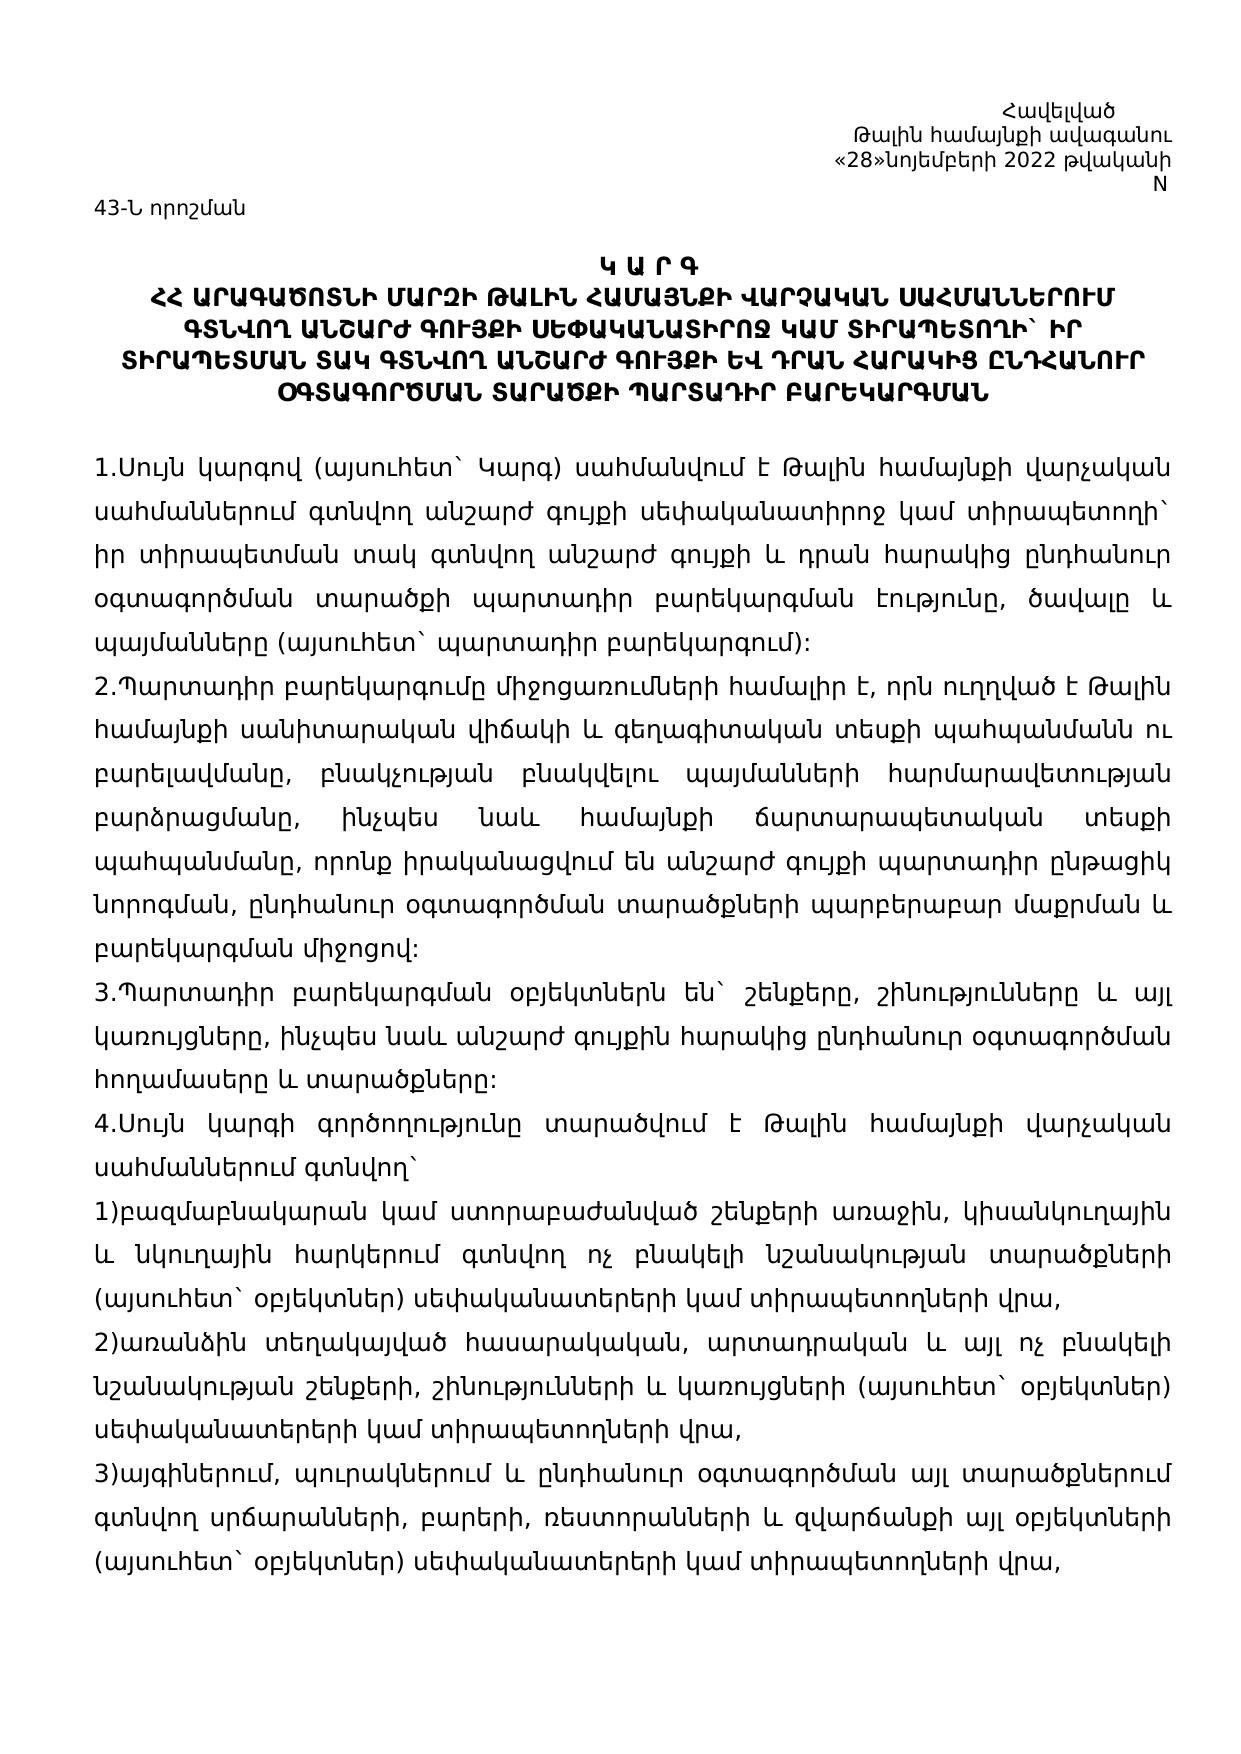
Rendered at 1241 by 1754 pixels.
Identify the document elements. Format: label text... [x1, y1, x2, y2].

text 4.Սույն կարգի գործողությունը տարածվում է Թալին համայնքի վարչական սահմաններում գտնվող` [94, 1109, 1172, 1182]
text «28»նոյեմբերի 2022 թվականի [610, 148, 1172, 172]
text 1)բազմաբնակարան կամ ստորաբաժանված շենքերի առաջին, կիսանկուղային և նկուղային հարկերում գտնվող ոչ բնակելի նշանակության տարածքների (այսուհետ` օբյեկտներ) սեփականատերերի կամ տիրապետողների վրա, [94, 1197, 1172, 1313]
text 1.Սույն կարգով (այսուհետ` Կարգ) սահմանվում է Թալին համայնքի վարչական սահմաններում գտնվող անշարժ գույքի սեփականատիրոջ կամ տիրապետողի` իր տիրապետման տակ գտնվող անշարժ գույքի և դրան հարակից ընդհանուր օգտագործման տարածքի պարտադիր բարեկարգման էությունը, ծավալը և պայմանները (այսուհետ` պարտադիր բարեկարգում): [94, 453, 1172, 657]
text 2.Պարտադիր բարեկարգումը միջոցառումների համալիր է, որն ուղղված է Թալին համայնքի սանիտարական վիճակի և գեղագիտական տեսքի պահպանմանն ու բարելավմանը, բնակչության բնակվելու պայմանների հարմարավետության բարձրացմանը, ինչպես նաև համայնքի ճարտարապետական տեսքի պահպանմանը, որոնք իրականացվում են անշարժ գույքի պարտադիր ընթացիկ նորոգման, ընդհանուր օգտագործման տարածքների պարբերաբար մաքրման և բարեկարգման միջոցով: [94, 672, 1172, 963]
text ՀՀ ԱՐԱԳԱԾՈՏՆԻ ՄԱՐԶԻ ԹԱԼԻՆ ՀԱՄԱՅՆՔԻ ՎԱՐՉԱԿԱՆ ՍԱՀՄԱՆՆԵՐՈՒՄ ԳՏՆՎՈՂ ԱՆՇԱՐԺ ԳՈՒՅՔԻ ՍԵՓԱԿԱՆԱՏԻՐՈՋ ԿԱՄ ՏԻՐԱՊԵՏՈՂԻ` ԻՐ ՏԻՐԱՊԵՏՄԱՆ ՏԱԿ ԳՏՆՎՈՂ ԱՆՇԱՐԺ ԳՈՒՅՔԻ ԵՎ ԴՐԱՆ ՀԱՐԱԿԻՑ ԸՆԴՀԱՆՈՒՐ ՕԳՏԱԳՈՐԾՄԱՆ ՏԱՐԱԾՔԻ ՊԱՐՏԱԴԻՐ ԲԱՐԵԿԱՐԳՄԱՆ [94, 283, 1172, 407]
text N 43-Ն որոշման [94, 172, 1172, 221]
text 3)այգիներում, պուրակներում և ընդհանուր օգտագործման այլ տարածքներում գտնվող սրճարանների, բարերի, ռեստորանների և զվարճանքի այլ օբյեկտների (այսուհետ` օբյեկտներ) սեփականատերերի կամ տիրապետողների վրա, [94, 1459, 1172, 1576]
text Թալին համայնքի ավագանու [610, 123, 1172, 148]
text Կ Ա Ր Գ [94, 252, 1172, 281]
text 2)առանձին տեղակայված հասարակական, արտադրական և այլ ոչ բնակելի նշանակության շենքերի, շինությունների և կառույցների (այսուհետ` օբյեկտներ) սեփականատերերի կամ տիրապետողների վրա, [94, 1328, 1172, 1445]
text 3.Պարտադիր բարեկարգման օբյեկտներն են` շենքերը, շինությունները և այլ կառույցները, ինչպես նաև անշարժ գույքին հարակից ընդհանուր օգտագործման հողամասերը և տարածքները: [94, 978, 1172, 1095]
text Հավելված [610, 99, 1172, 123]
